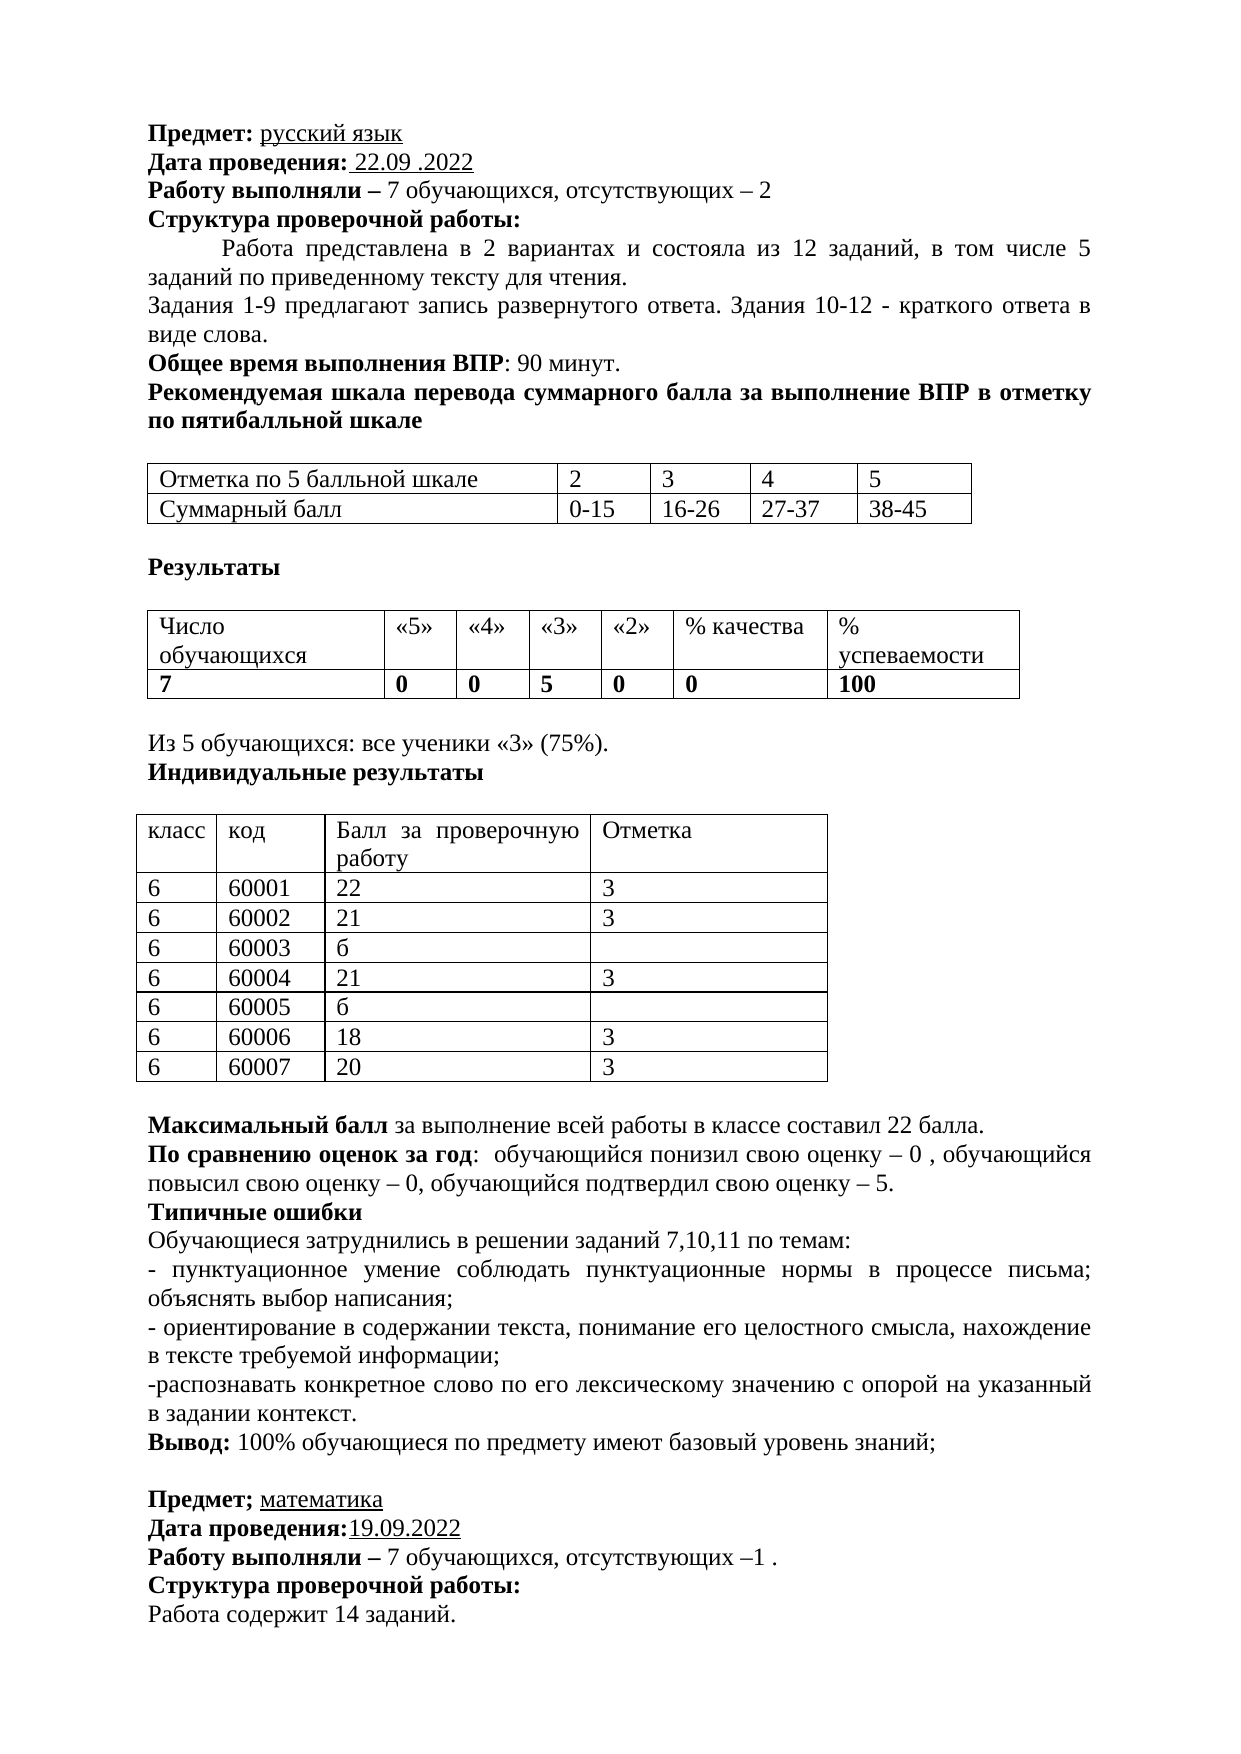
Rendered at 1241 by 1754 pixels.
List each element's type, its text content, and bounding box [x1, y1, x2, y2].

table_header «2» [602, 611, 673, 668]
text Дата проведения:19.09.2022 [148, 1513, 1092, 1542]
table_cell 21 [326, 963, 590, 991]
table_cell 0 [674, 670, 827, 698]
text Структура проверочной работы: [148, 1571, 1092, 1599]
table_cell 0-15 [558, 494, 650, 523]
table_cell 6 [137, 873, 216, 902]
text Структура проверочной работы: [148, 204, 1092, 233]
text Работу выполняли – 7 обучающихся, отсутствующих – 2 [148, 176, 1092, 204]
table_cell 3 [591, 963, 827, 991]
table_cell 18 [326, 1022, 590, 1051]
text Результаты [148, 552, 1092, 581]
table_cell 3 [591, 1052, 827, 1081]
table_cell 3 [591, 903, 827, 932]
table_cell 22 [326, 873, 590, 902]
table_cell 6 [137, 1052, 216, 1081]
table_cell 60003 [217, 933, 324, 962]
text Работу выполняли – 7 обучающихся, отсутствующих –1 . [148, 1542, 1092, 1571]
text Задания 1-9 предлагают запись развернутого ответа. Здания 10-12 - краткого ответа в виде слова. [148, 291, 1092, 348]
table_header % успеваемости [828, 611, 1019, 668]
table_cell 0 [385, 670, 456, 698]
table_cell 27-37 [751, 494, 857, 523]
text По сравнению оценок за год: обучающийся понизил свою оценку – 0 , обучающийся повысил свою оценку – 0, обучающийся подтвердил свою оценку – 5. [148, 1139, 1092, 1197]
text Общее время выполнения ВПР: 90 минут. [148, 348, 1092, 377]
table_header 4 [751, 464, 857, 493]
table_cell 3 [591, 873, 827, 902]
text Предмет; математика [148, 1484, 1092, 1513]
table_header Число обучающихся [148, 611, 384, 668]
table_cell 60001 [217, 873, 324, 902]
table_cell 6 [137, 1022, 216, 1051]
text Предмет: русский язык [148, 118, 1092, 147]
table_header 5 [858, 464, 971, 493]
table_header 3 [651, 464, 750, 493]
table_header «4» [457, 611, 529, 668]
table_header Балл за проверочную работу [326, 815, 590, 872]
table_cell б [326, 993, 590, 1021]
text Работа представлена в 2 вариантах и состояла из 12 заданий, в том числе 5 заданий по приведенному тексту для чтения. [148, 233, 1092, 291]
table_cell 16-26 [651, 494, 750, 523]
table_cell 60004 [217, 963, 324, 991]
table_header «5» [385, 611, 456, 668]
table_header класс [137, 815, 216, 872]
table_cell 20 [326, 1052, 590, 1081]
table_cell 100 [828, 670, 1019, 698]
table_header 2 [558, 464, 650, 493]
text -распознавать конкретное слово по его лексическому значению с опорой на указанный в задании контекст. [148, 1369, 1092, 1427]
text Вывод: 100% обучающиеся по предмету имеют базовый уровень знаний; [148, 1427, 1092, 1456]
text - пунктуационное умение соблюдать пунктуационные нормы в процессе письма; объяснять выбор написания; [148, 1254, 1092, 1312]
table_cell 60002 [217, 903, 324, 932]
table_cell 6 [137, 933, 216, 962]
table_header Отметка по 5 балльной шкале [148, 464, 557, 493]
table_cell 6 [137, 963, 216, 991]
text - ориентирование в содержании текста, понимание его целостного смысла, нахождение в тексте требуемой информации; [148, 1312, 1092, 1369]
text Типичные ошибки [148, 1197, 1092, 1226]
table_cell [591, 933, 827, 962]
text Работа содержит 14 заданий. [148, 1599, 1092, 1628]
text Максимальный балл за выполнение всей работы в классе составил 22 балла. [148, 1111, 1092, 1139]
text Дата проведения: 22.09 .2022 [148, 147, 1092, 176]
table_cell 38-45 [858, 494, 971, 523]
table_cell 60007 [217, 1052, 324, 1081]
text Индивидуальные результаты [148, 757, 1092, 786]
table_header Отметка [591, 815, 827, 872]
table_header код [217, 815, 324, 872]
table_cell Суммарный балл [148, 494, 557, 523]
table_cell 6 [137, 903, 216, 932]
table_cell 60005 [217, 993, 324, 1021]
table_header % качества [674, 611, 827, 668]
text Обучающиеся затруднились в решении заданий 7,10,11 по темам: [148, 1226, 1092, 1254]
table_cell 60006 [217, 1022, 324, 1051]
table_cell 3 [591, 1022, 827, 1051]
table_cell б [326, 933, 590, 962]
table_cell 0 [457, 670, 529, 698]
table_cell 0 [602, 670, 673, 698]
table_cell 21 [326, 903, 590, 932]
table_cell 5 [530, 670, 601, 698]
text Из 5 обучающихся: все ученики «3» (75%). [148, 728, 1092, 757]
table_header «3» [530, 611, 601, 668]
table_cell 6 [137, 993, 216, 1021]
text Рекомендуемая шкала перевода суммарного балла за выполнение ВПР в отметку по пятибалльной шкале [148, 377, 1092, 434]
table_cell [591, 993, 827, 1021]
table_cell 7 [148, 670, 384, 698]
